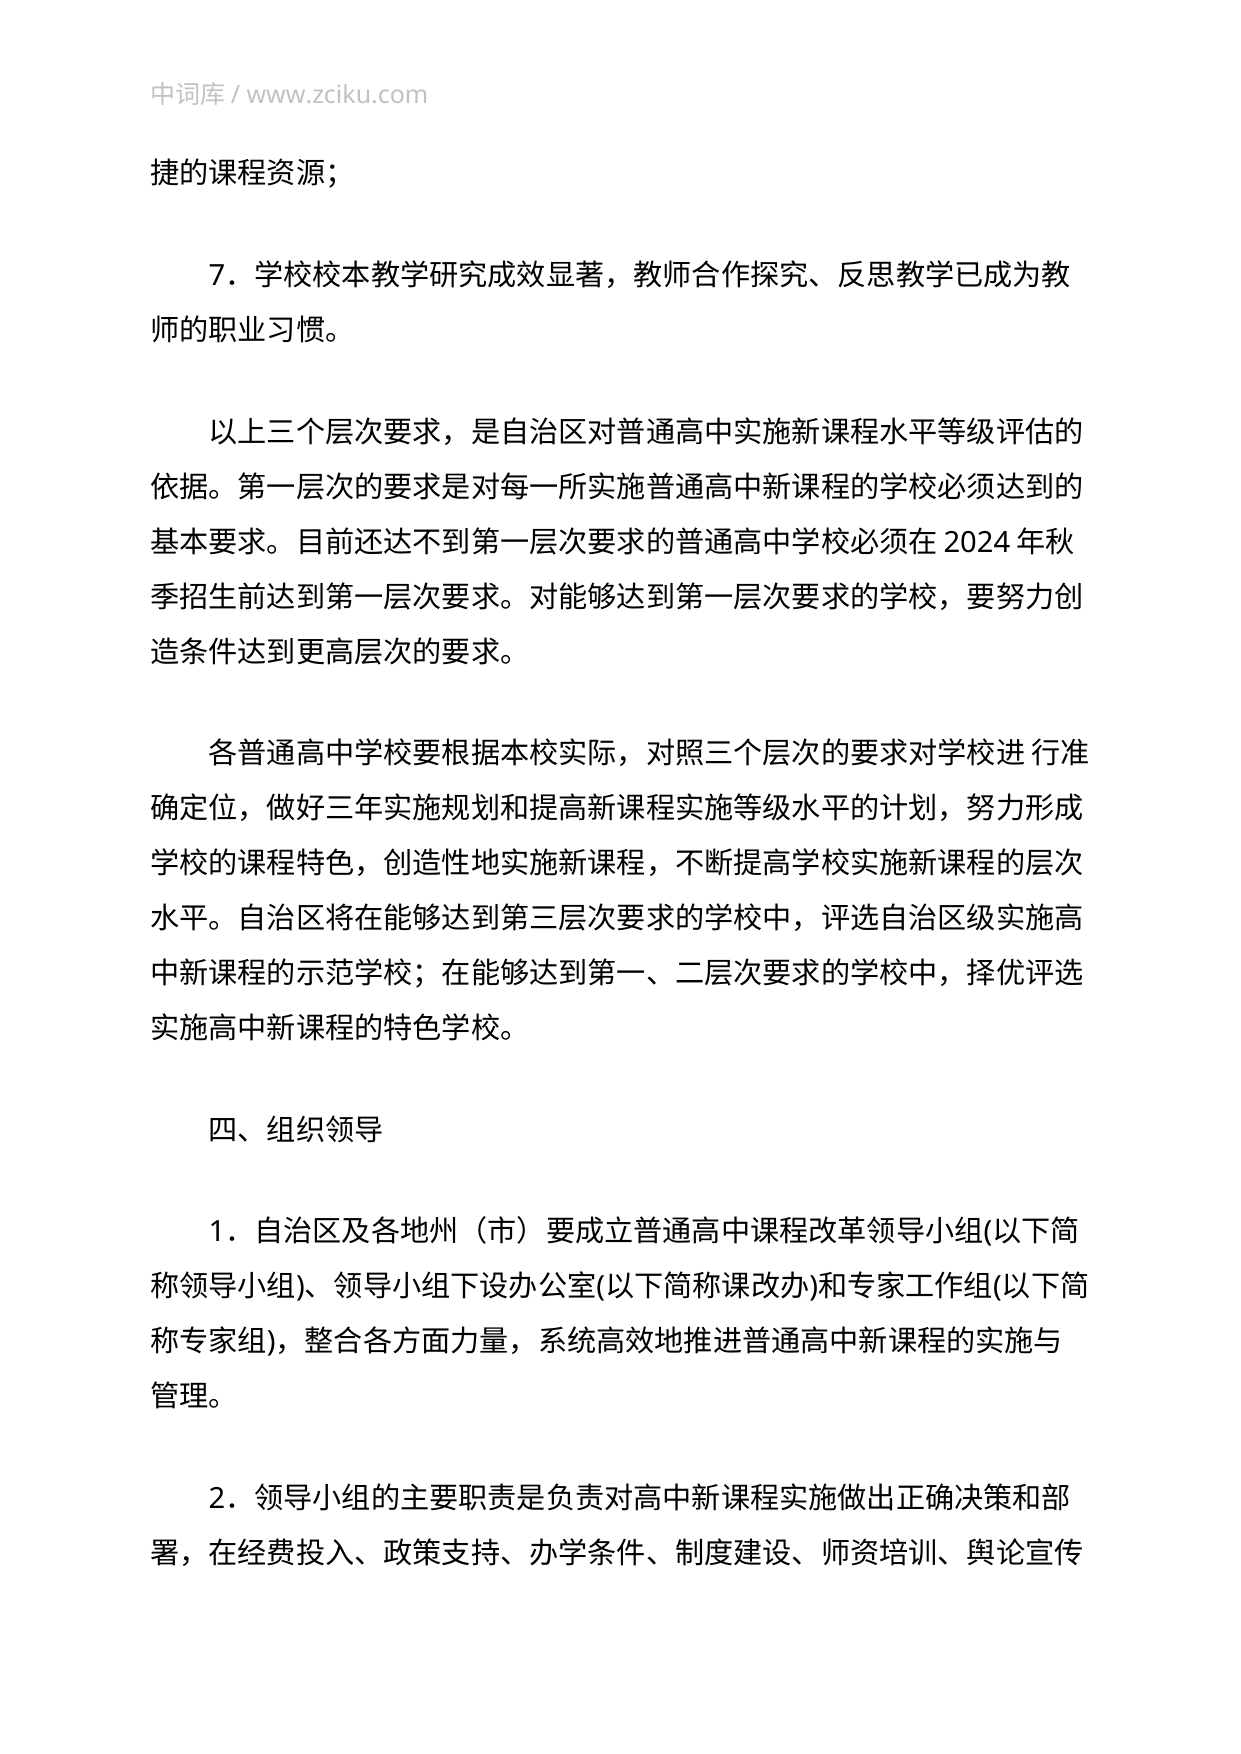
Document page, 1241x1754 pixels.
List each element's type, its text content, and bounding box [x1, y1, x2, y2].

text 1．自治区及各地州（市）要成立普通高中课程改革领导小组(以下简称领导小组)、领导小组下设办公室(以下简称课改办)和专家工作组(以下简称专家组)，整合各方面力量，系统高效地推进普通高中新课程的实施与管理。 [150, 1208, 1090, 1415]
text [150, 1475, 1090, 1572]
text 四、组织领导 [150, 1106, 1090, 1148]
text 以上三个层次要求，是自治区对普通高中实施新课程水平等级评估的依据。第一层次的要求是对每一所实施普通高中新课程的学校必须达到的基本要求。目前还达不到第一层次要求的普通高中学校必须在2024年秋季招生前达到第一层次要求。对能够达到第一层次要求的学校，要努力创造条件达到更高层次的要求。 [150, 408, 1090, 671]
text 7．学校校本教学研究成效显著，教师合作探究、反思教学已成为教师的职业习惯。 [150, 252, 1090, 349]
text 各普通高中学校要根据本校实际，对照三个层次的要求对学校进 行准确定位，做好三年实施规划和提高新课程实施等级水平的计划，努力形成学校的课程特色，创造性地实施新课程，不断提高学校实施新课程的层次水平。自治区将在能够达到第三层次要求的学校中，评选自治区级实施高中新课程的示范学校；在能够达到第一、二层次要求的学校中，择优评选实施高中新课程的特色学校。 [150, 730, 1090, 1047]
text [150, 150, 1090, 192]
